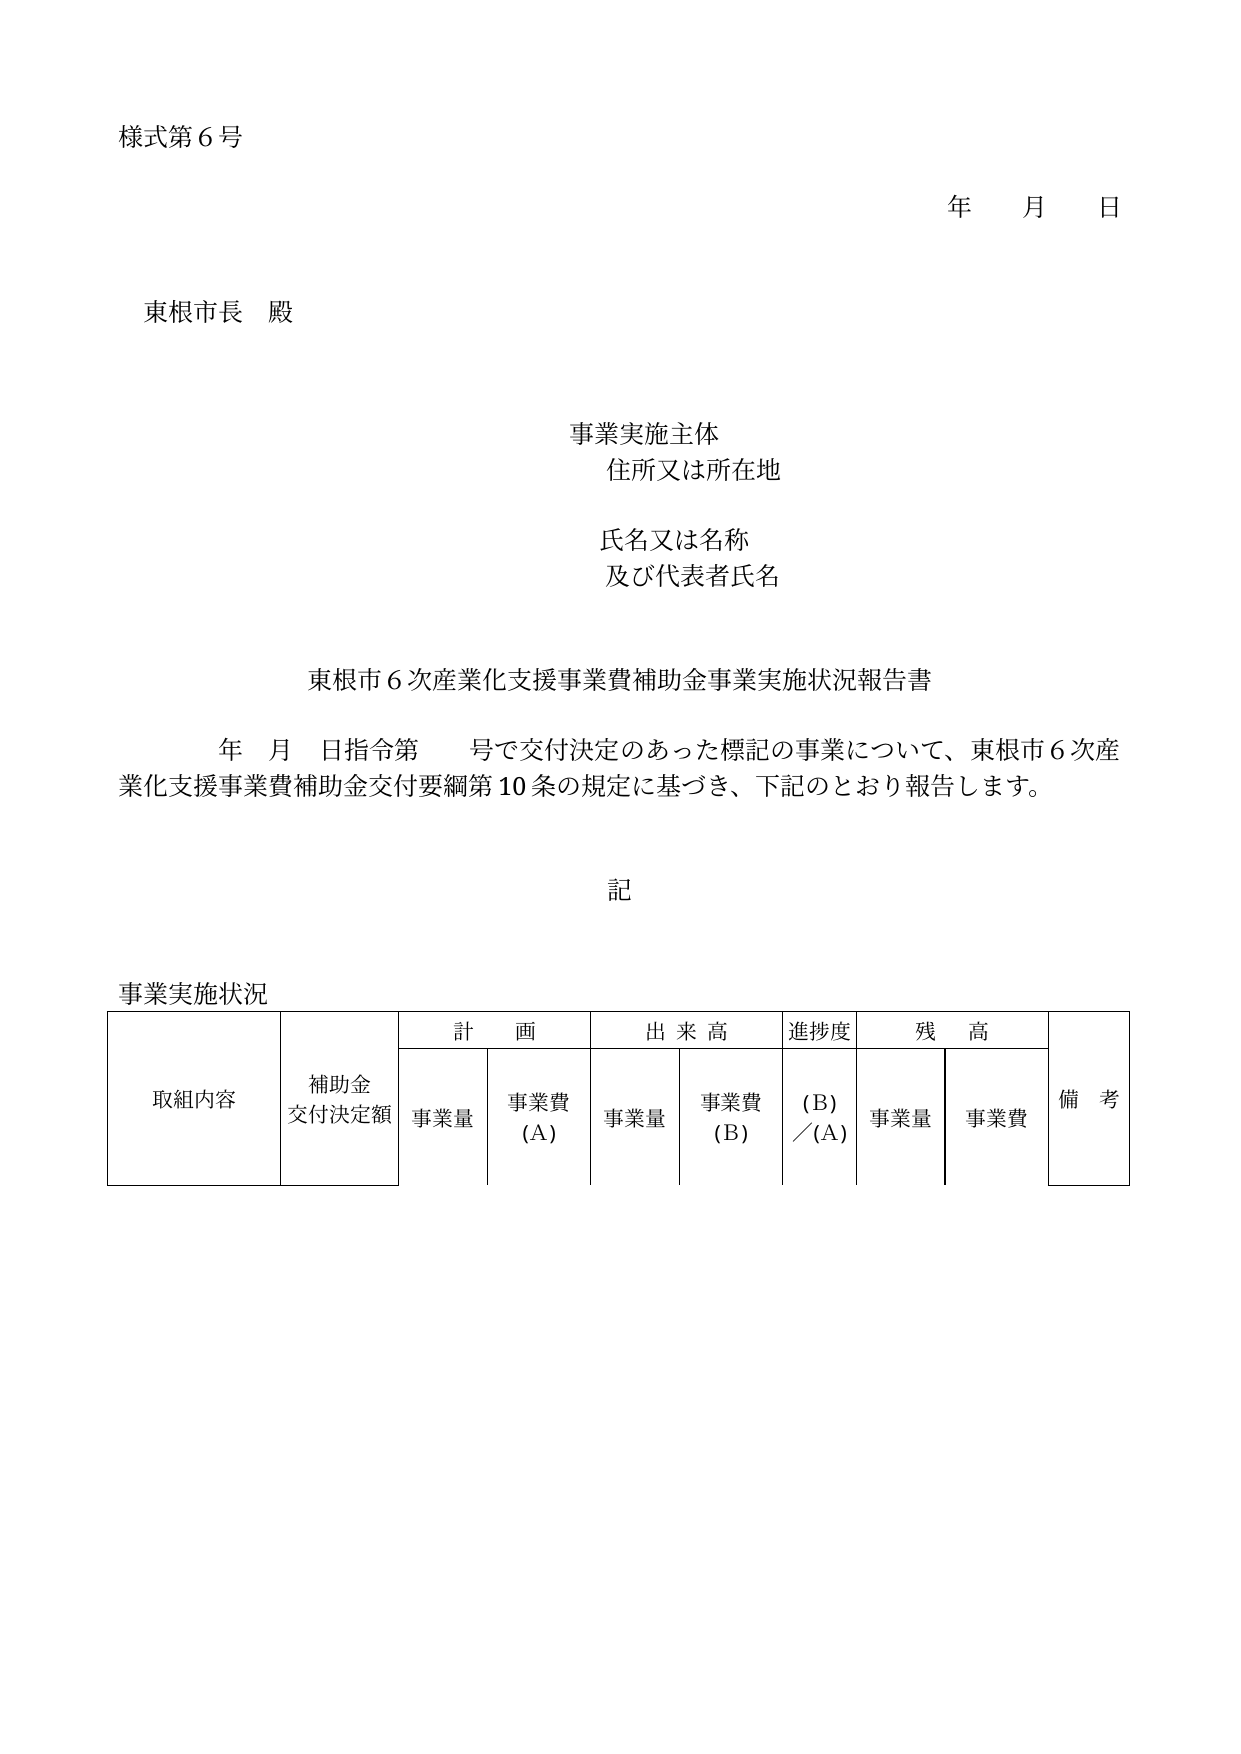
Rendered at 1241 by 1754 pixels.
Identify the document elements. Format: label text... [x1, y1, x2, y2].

text 氏名又は名称 [118, 521, 1122, 557]
text 記 [118, 871, 1122, 907]
table_cell 事業量 [399, 1049, 487, 1184]
text 東根市６次産業化支援事業費補助金事業実施状況報告書 [118, 661, 1122, 697]
table_cell 事業費 [946, 1049, 1048, 1184]
table_cell (Ｂ) ／(Ａ) [783, 1049, 856, 1184]
table_cell 事業費 (Ａ) [488, 1049, 590, 1184]
table_header 進捗度 [783, 1012, 856, 1048]
text 事業実施主体 [118, 415, 1070, 451]
text 事業実施状況 [118, 975, 1122, 1011]
table_header 取組内容 [108, 1012, 280, 1184]
table_cell 事業量 [591, 1049, 679, 1184]
text 様式第６号 [118, 118, 1122, 154]
table_header 残 高 [857, 1012, 1048, 1048]
text 住所又は所在地 [118, 451, 1070, 487]
text 及び代表者氏名 [118, 557, 1122, 593]
text 年 月 日 [118, 188, 1122, 224]
table_header 備 考 [1049, 1012, 1129, 1184]
table_cell 事業量 [857, 1049, 944, 1184]
text 東根市長 殿 [118, 293, 1122, 329]
table_header 補助金 交付決定額 [281, 1012, 398, 1184]
text 年 月 日指令第 号で交付決定のあった標記の事業について、東根市６次産業化支援事業費補助金交付要綱第10条の規定に基づき、下記のとおり報告します。 [118, 731, 1122, 803]
table_header 出 来 高 [591, 1012, 782, 1048]
table_header 計 画 [399, 1012, 590, 1048]
table_cell 事業費 (Ｂ) [680, 1049, 782, 1184]
